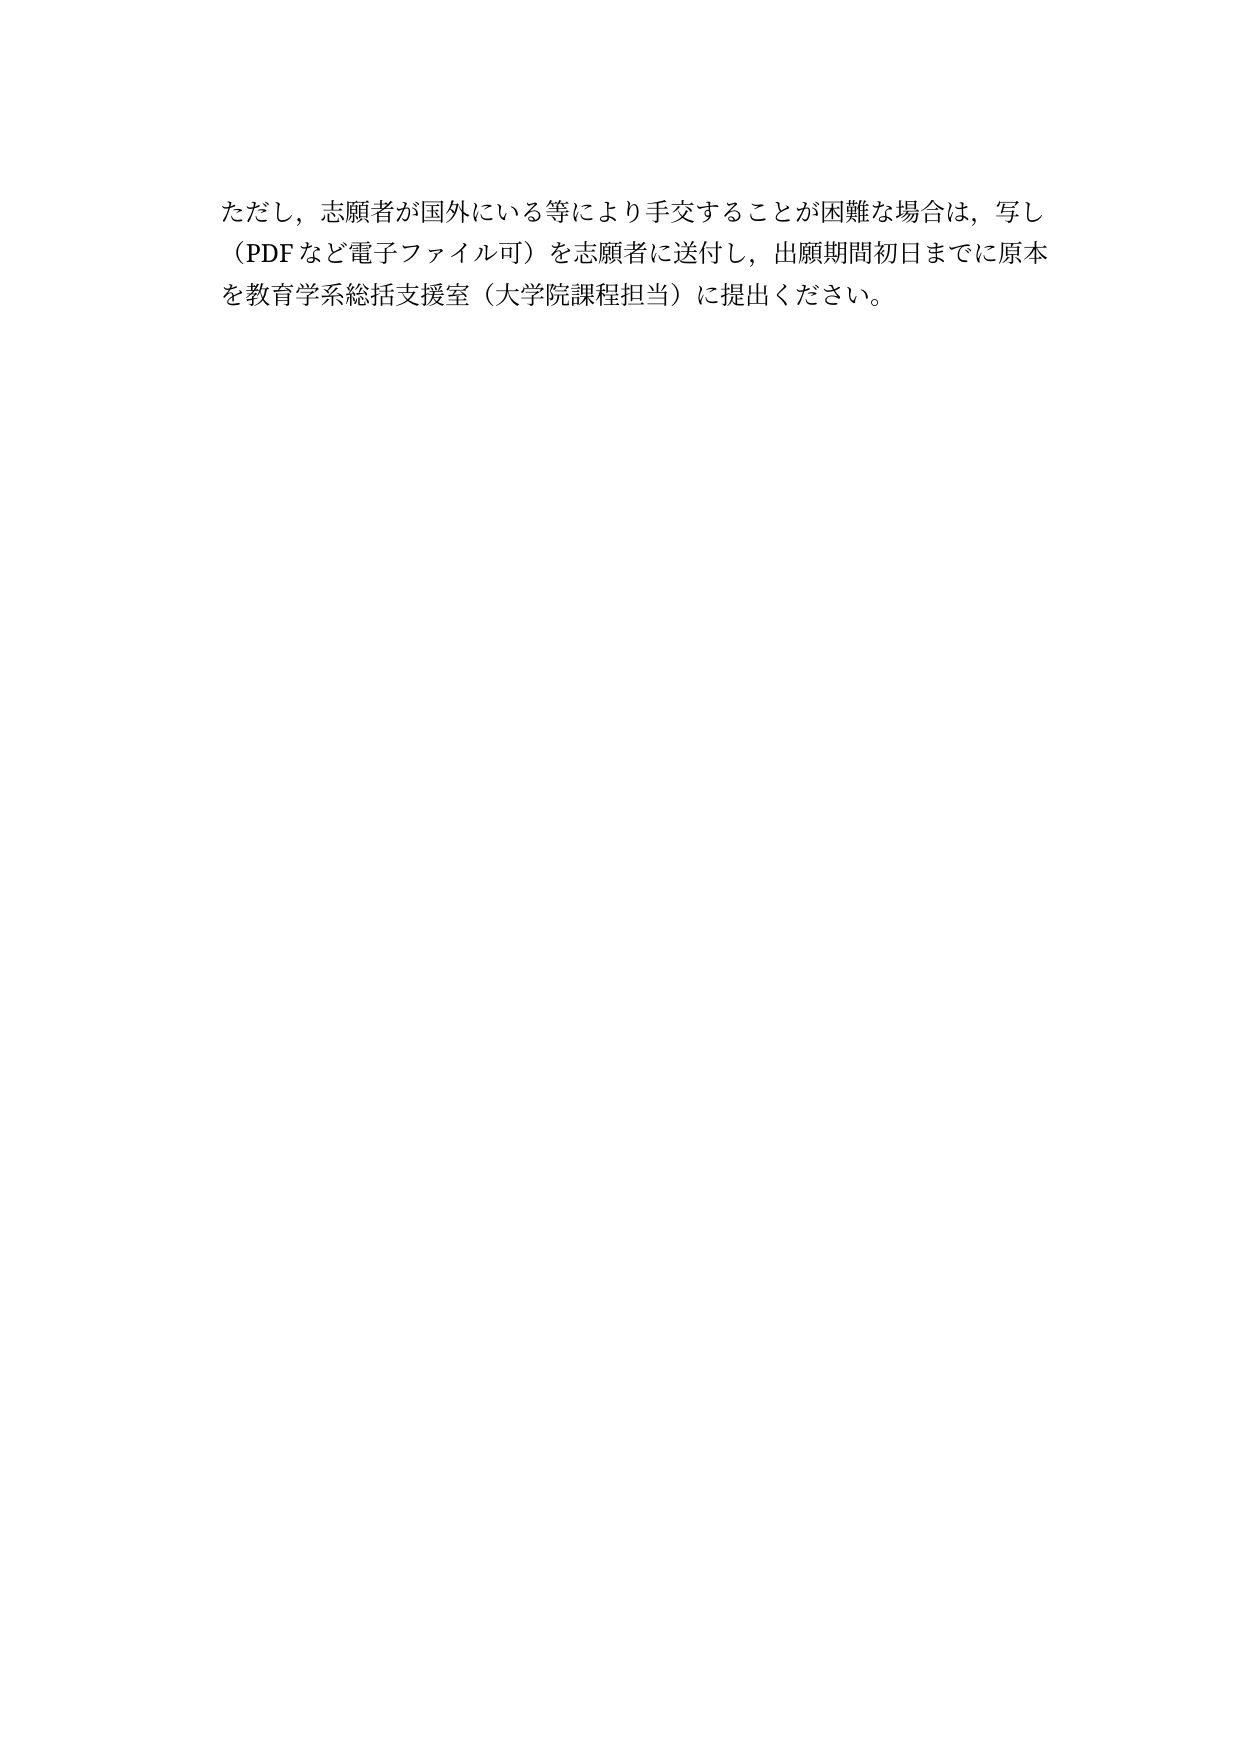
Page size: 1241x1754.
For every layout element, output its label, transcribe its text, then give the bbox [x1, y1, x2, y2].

text ただし，志願者が国外にいる等により手交することが困難な場合は，写し（PDFなど電子ファイル可）を志願者に送付し，出願期間初日までに原本を教育学系総括支援室（大学院課程担当）に提出ください。 [221, 189, 1063, 314]
